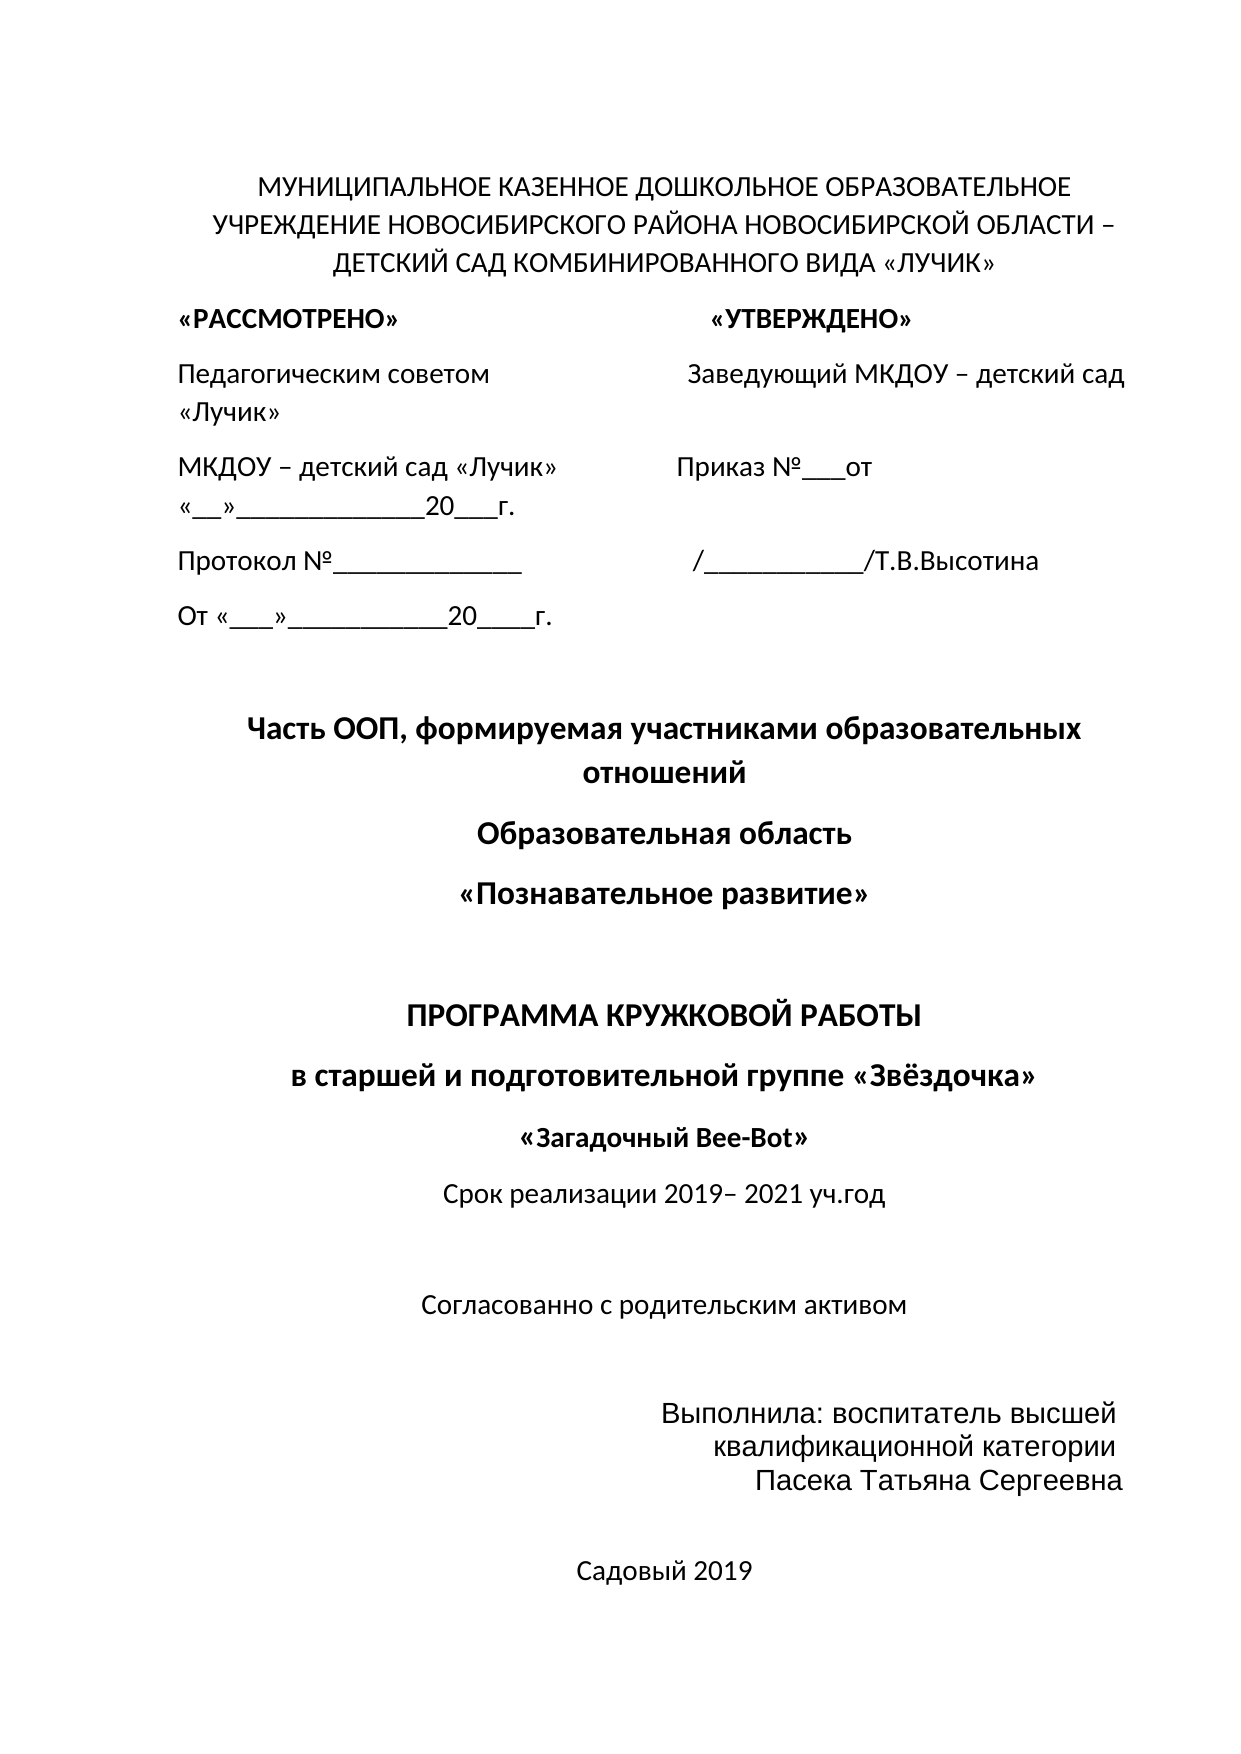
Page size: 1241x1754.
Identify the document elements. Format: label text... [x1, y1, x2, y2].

text Педагогическим советом Заведующий МКДОУ – детский сад «Лучик» [177, 355, 1152, 429]
text «Познавательное развитие» [177, 872, 1152, 913]
text Протокол №_____________ /___________/Т.В.Высотина [177, 542, 1152, 577]
text Пасека Татьяна Сергеевна [177, 1463, 1152, 1497]
text МКДОУ – детский сад «Лучик» Приказ №___от «__»_____________20___г. [177, 448, 1152, 522]
text МУНИЦИПАЛЬНОЕ КАЗЕННОЕ ДОШКОЛЬНОЕ ОБРАЗОВАТЕЛЬНОЕ УЧРЕЖДЕНИЕ НОВОСИБИРСКОГО РАЙОНА НОВОСИБИРСКОЙ ОБЛАСТИ – ДЕТСКИЙ САД КОМБИНИРОВАННОГО ВИДА «ЛУЧИК» [177, 168, 1152, 280]
text в старшей и подготовительной группе «Звёздочка» [177, 1054, 1152, 1095]
text От «___»___________20____г. [177, 597, 1152, 633]
text Срок реализации 2019– 2021 уч.год [177, 1176, 1152, 1211]
text квалификационной категории [177, 1429, 1152, 1463]
text Садовый 2019 [177, 1552, 1152, 1587]
text ПРОГРАММА КРУЖКОВОЙ РАБОТЫ [177, 994, 1152, 1034]
text Часть ООП, формируемая участниками образовательных отношений [177, 707, 1152, 792]
text Согласованно с родительским активом [177, 1286, 1152, 1321]
text Образовательная область [177, 812, 1152, 852]
text «Загадочный Bee-Bot» [177, 1115, 1152, 1156]
text Выполнила: воспитатель высшей [177, 1396, 1152, 1429]
text «РАССМОТРЕНО» «УТВЕРЖДЕНО» [177, 300, 1152, 335]
